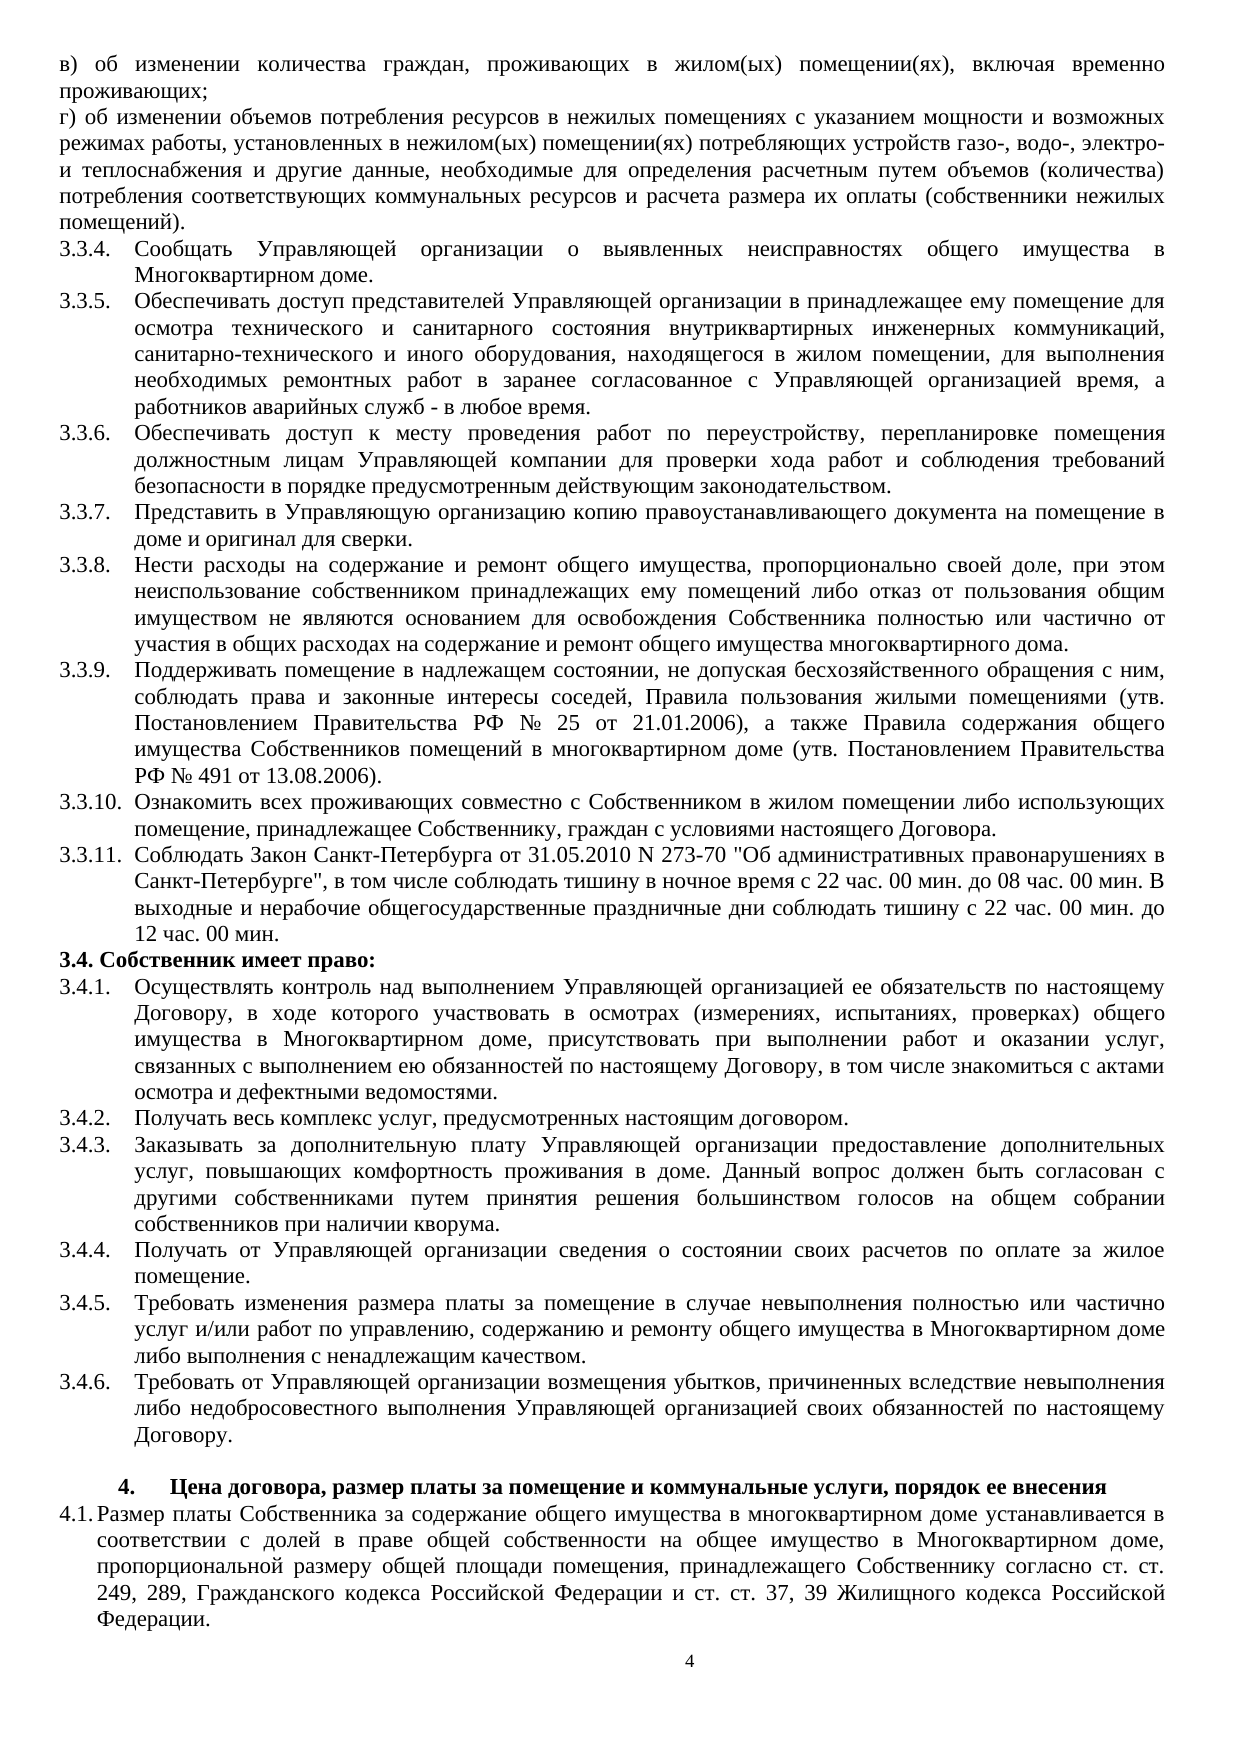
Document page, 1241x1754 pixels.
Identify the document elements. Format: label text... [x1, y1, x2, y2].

list Сообщать Управляющей организации о выявленных неисправностях общего имущества в Многоквартирном доме. [59, 235, 1167, 287]
list Получать от Управляющей организации сведения о состоянии своих расчетов по оплате за жилое помещение. [59, 1236, 1167, 1289]
list Требовать от Управляющей организации возмещения убытков, причиненных вследствие невыполнения либо недобросовестного выполнения Управляющей организацией своих обязанностей по настоящему Договору. [59, 1368, 1167, 1447]
list Требовать изменения размера платы за помещение в случае невыполнения полностью или частично услуг и/или работ по управлению, содержанию и ремонту общего имущества в Многоквартирном доме либо выполнения с ненадлежащим качеством. [59, 1289, 1167, 1368]
list Представить в Управляющую организацию копию правоустанавливающего документа на помещение в доме и оригинал для сверки. [59, 498, 1167, 551]
list Поддерживать помещение в надлежащем состоянии, не допуская бесхозяйственного обращения с ним, соблюдать права и законные интересы соседей, Правила пользования жилыми помещениями (утв. Постановлением Правительства РФ № 25 от 21.01.2006), а также Правила содержания общего имущества Собственников помещений в многоквартирном доме (утв. Постановлением Правительства РФ № 491 от 13.08.2006). [59, 656, 1167, 788]
text в) об изменении количества граждан, проживающих в жилом(ых) помещении(ях), включая временно проживающих; [59, 50, 1167, 103]
list Получать весь комплекс услуг, предусмотренных настоящим договором. [59, 1104, 1167, 1131]
list Заказывать за дополнительную плату Управляющей организации предоставление дополнительных услуг, повышающих комфортность проживания в доме. Данный вопрос должен быть согласован с другими собственниками путем принятия решения большинством голосов на общем собрании собственников при наличии кворума. [59, 1131, 1167, 1236]
text 3.4. Собственник имеет право: [59, 946, 1167, 973]
list Соблюдать Закон Санкт-Петербурга от 31.05.2010 N 273-70 "Об административных правонарушениях в Санкт-Петербурге", в том числе соблюдать тишину в ночное время с 22 час. 00 мин. до 08 час. 00 мин. В выходные и нерабочие общегосударственные праздничные дни соблюдать тишину с 22 час. 00 мин. до 12 час. 00 мин. [59, 841, 1167, 946]
list Цена договора, размер платы за помещение и коммунальные услуги, порядок ее внесения [59, 1473, 1167, 1500]
text г) об изменении объемов потребления ресурсов в нежилых помещениях с указанием мощности и возможных режимах работы, установленных в нежилом(ых) помещении(ях) потребляющих устройств газо-, водо-, электро- и теплоснабжения и другие данные, необходимые для определения расчетным путем объемов (количества) потребления соответствующих коммунальных ресурсов и расчета размера их оплаты (собственники нежилых помещений). [59, 103, 1167, 235]
list Нести расходы на содержание и ремонт общего имущества, пропорционально своей доле, при этом неиспользование собственником принадлежащих ему помещений либо отказ от пользования общим имуществом не являются основанием для освобождения Собственника полностью или частично от участия в общих расходах на содержание и ремонт общего имущества многоквартирного дома. [59, 551, 1167, 656]
list Обеспечивать доступ к месту проведения работ по переустройству, перепланировке помещения должностным лицам Управляющей компании для проверки хода работ и соблюдения требований безопасности в порядке предусмотренным действующим законодательством. [59, 419, 1167, 498]
list Осуществлять контроль над выполнением Управляющей организацией ее обязательств по настоящему Договору, в ходе которого участвовать в осмотрах (измерениях, испытаниях, проверках) общего имущества в Многоквартирном доме, присутствовать при выполнении работ и оказании услуг, связанных с выполнением ею обязанностей по настоящему Договору, в том числе знакомиться с актами осмотра и дефектными ведомостями. [59, 973, 1167, 1104]
list Размер платы Собственника за содержание общего имущества в многоквартирном доме устанавливается в соответствии с долей в праве общей собственности на общее имущество в Многоквартирном доме, пропорциональной размеру общей площади помещения, принадлежащего Собственнику согласно ст. ст. 249, 289, Гражданского кодекса Российской Федерации и ст. ст. 37, 39 Жилищного кодекса Российской Федерации. [59, 1500, 1167, 1632]
list Обеспечивать доступ представителей Управляющей организации в принадлежащее ему помещение для осмотра технического и санитарного состояния внутриквартирных инженерных коммуникаций, санитарно-технического и иного оборудования, находящегося в жилом помещении, для выполнения необходимых ремонтных работ в заранее согласованное с Управляющей организацией время, а работников аварийных служб - в любое время. [59, 287, 1167, 419]
list Ознакомить всех проживающих совместно с Собственником в жилом помещении либо использующих помещение, принадлежащее Собственнику, граждан с условиями настоящего Договора. [59, 788, 1167, 841]
